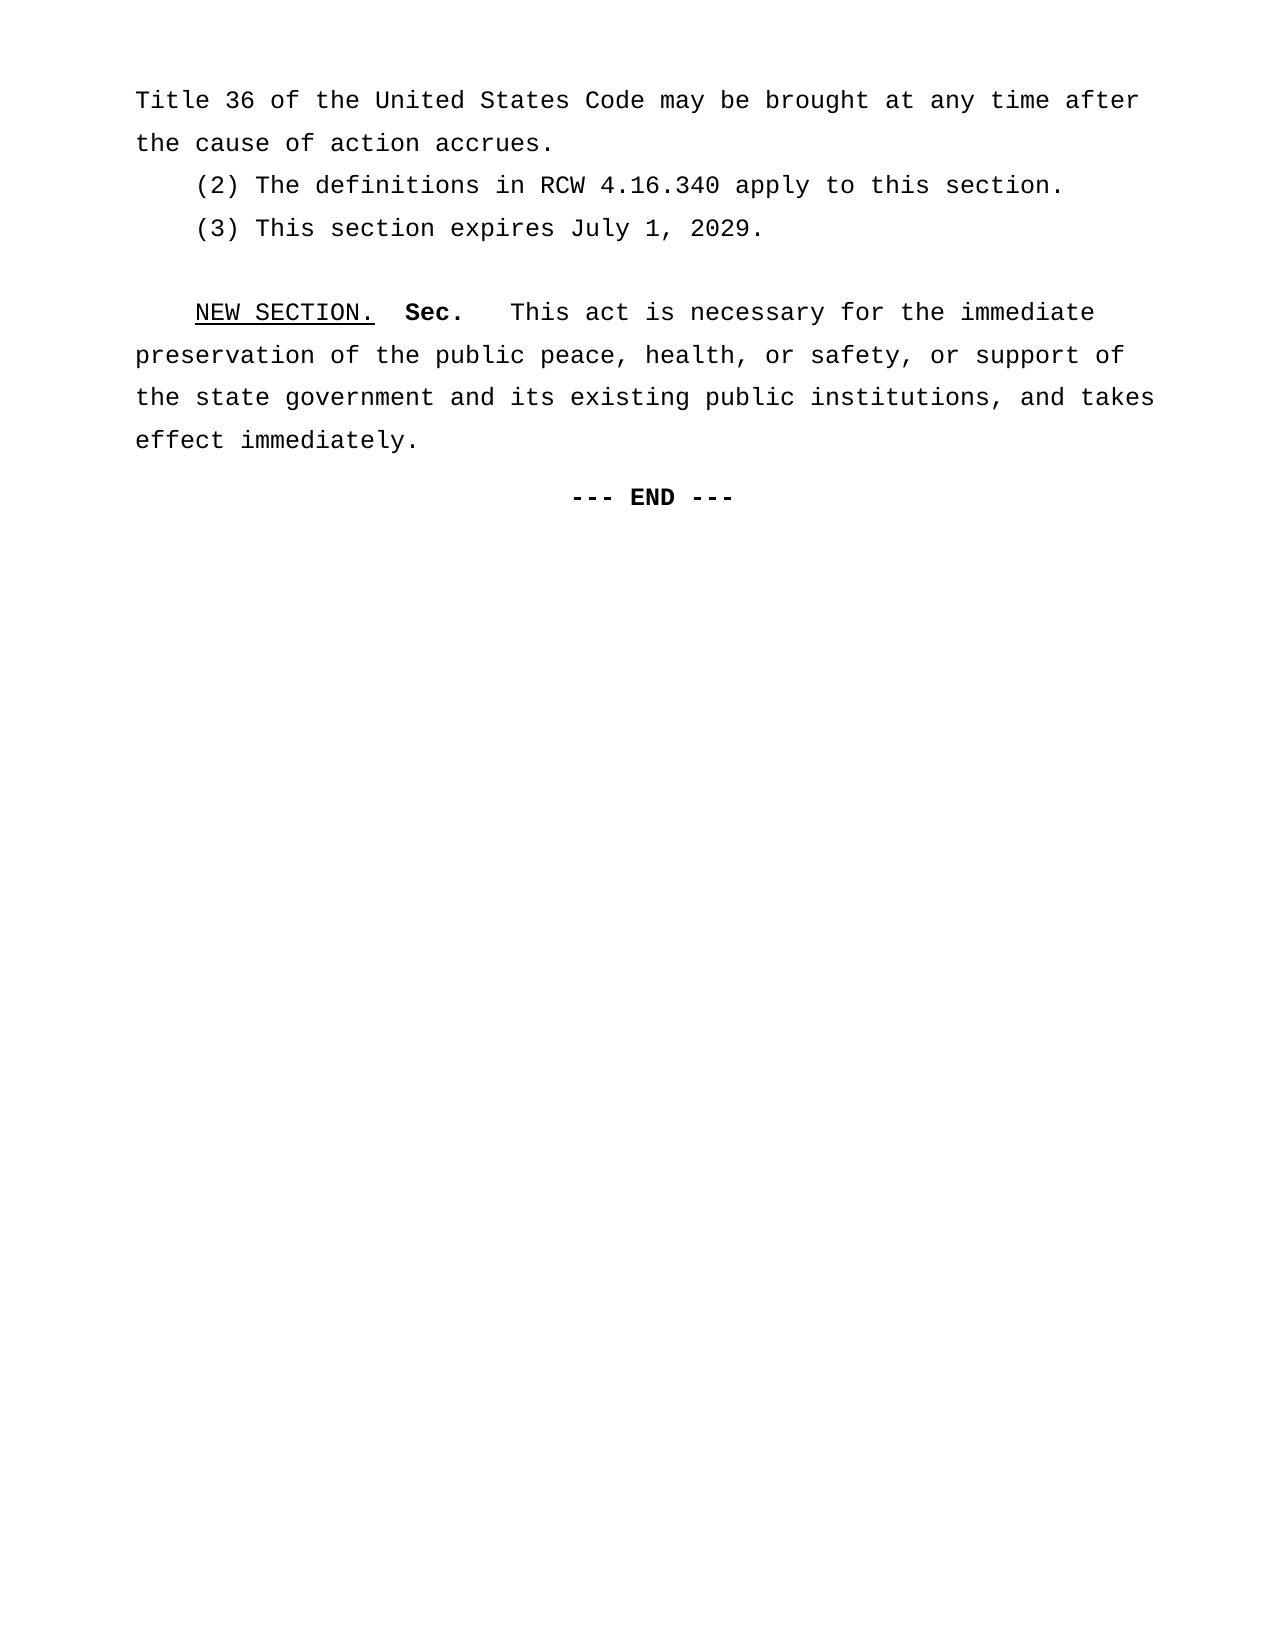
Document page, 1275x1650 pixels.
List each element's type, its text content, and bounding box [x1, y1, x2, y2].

text (3) This section expires July 1, 2029. [135, 202, 1170, 245]
text (2) The definitions in RCW 4.16.340 apply to this section. [135, 160, 1170, 202]
text --- END --- [135, 485, 1170, 513]
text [135, 75, 1170, 160]
text NEW SECTION. Sec. This act is necessary for the immediate preservation of the public peace, health, or safety, or support of the state government and its existing public institutions, and takes effect immediately. [135, 287, 1170, 457]
